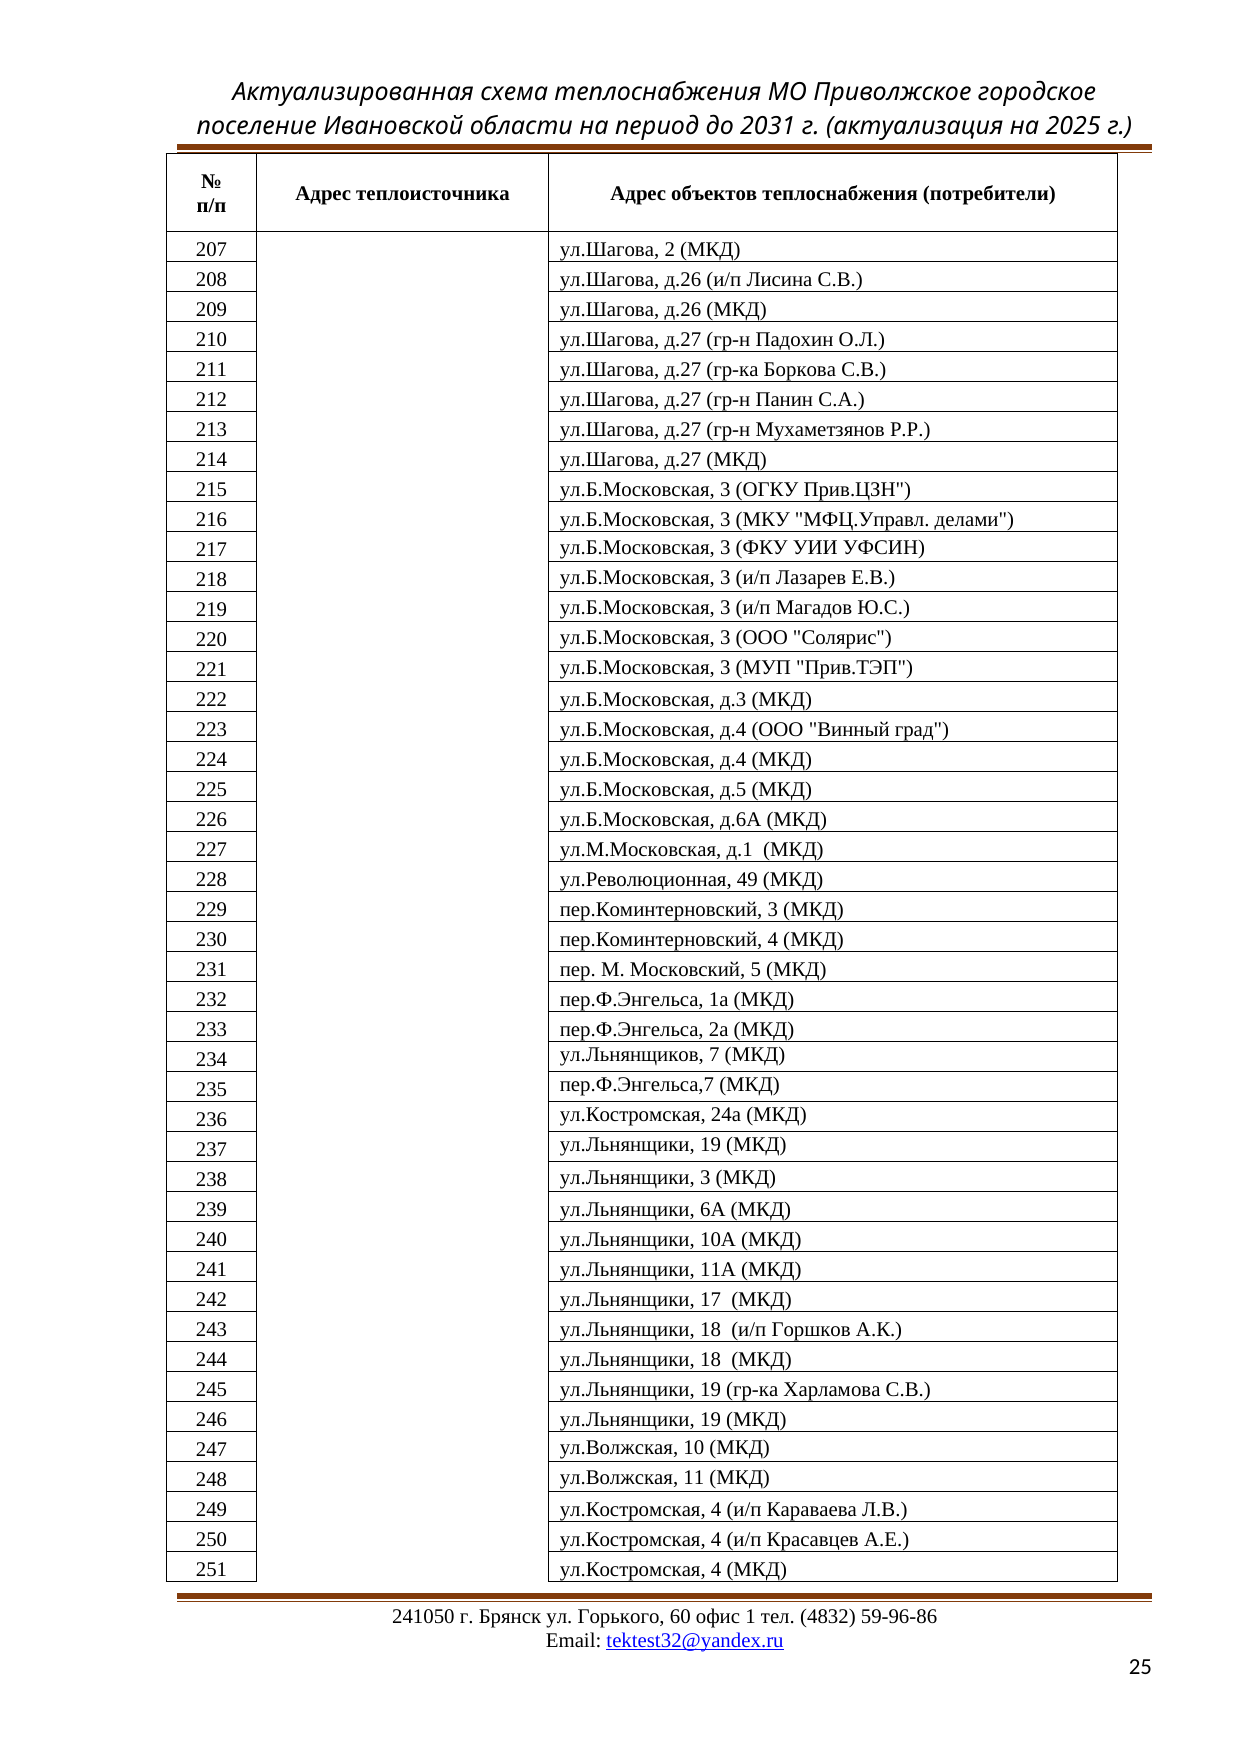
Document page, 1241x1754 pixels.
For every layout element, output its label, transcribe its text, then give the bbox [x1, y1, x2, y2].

table_cell [1118, 621, 1140, 651]
table_cell [1118, 1161, 1140, 1191]
table_cell ул.Шагова, д.27 (гр-н Мухаметзянов Р.Р.) [549, 412, 1117, 441]
table_cell ул.Льнянщики, 18 (и/п Горшков А.К.) [549, 1312, 1117, 1341]
table_cell 233 [167, 1012, 256, 1041]
table_cell 245 [167, 1372, 256, 1401]
table_cell 211 [167, 352, 256, 381]
table_cell ул.Революционная, 49 (МКД) [549, 862, 1117, 891]
table_cell 207 [167, 232, 256, 261]
table_cell 227 [167, 832, 256, 861]
table_cell 251 [167, 1552, 256, 1581]
table_cell [1118, 891, 1140, 921]
table_cell 223 [167, 712, 256, 741]
table_cell 219 [167, 592, 256, 621]
table_cell [1118, 1221, 1140, 1251]
table_cell [1118, 801, 1140, 831]
table_cell ул.Костромская, 24а (МКД) [549, 1102, 1117, 1131]
table_header Адрес теплоисточника [257, 154, 548, 231]
table_cell [1118, 1191, 1140, 1221]
table_cell [1118, 261, 1140, 291]
table_cell [1118, 1131, 1140, 1161]
table_cell 238 [167, 1162, 256, 1191]
table_cell 241 [167, 1252, 256, 1281]
table_cell 237 [167, 1132, 256, 1161]
table_cell пер.Ф.Энгельса, 2а (МКД) [549, 1012, 1117, 1041]
table_cell ул.Б.Московская, д.5 (МКД) [549, 772, 1117, 801]
table_cell пер. М. Московский, 5 (МКД) [549, 952, 1117, 981]
table_cell 226 [167, 802, 256, 831]
table_cell [1118, 321, 1140, 351]
table_cell [1118, 861, 1140, 891]
table_cell 250 [167, 1522, 256, 1551]
table_cell ул.Б.Московская, 3 (ОГКУ Прив.ЦЗН") [549, 472, 1117, 501]
table_cell ул.Б.Московская, д.6А (МКД) [549, 802, 1117, 831]
table_cell 230 [167, 922, 256, 951]
table_cell ул.Шагова, д.26 (МКД) [549, 292, 1117, 321]
table_cell [1118, 1101, 1140, 1131]
table_header Адрес объектов теплоснабжения (потребители) [549, 154, 1117, 231]
table_cell ул.Костромская, 4 (и/п Караваева Л.В.) [549, 1492, 1117, 1521]
table_cell 210 [167, 322, 256, 351]
table_cell 235 [167, 1072, 256, 1101]
table_cell ул.Льнянщики, 17 (МКД) [549, 1282, 1117, 1311]
table_cell 228 [167, 862, 256, 891]
table_cell 208 [167, 262, 256, 291]
table_cell ул.Волжская, 11 (МКД) [549, 1462, 1117, 1491]
table_cell 213 [167, 412, 256, 441]
table_cell ул.Льнянщики, 19 (МКД) [549, 1132, 1117, 1161]
table_cell ул.Льнянщики, 6А (МКД) [549, 1192, 1117, 1221]
table_cell 247 [167, 1432, 256, 1461]
table_cell ул.Б.Московская, 3 (ФКУ УИИ УФСИН) [549, 532, 1117, 561]
table_cell ул.Льнянщики, 18 (МКД) [549, 1342, 1117, 1371]
table_cell 244 [167, 1342, 256, 1371]
table_cell [1118, 921, 1140, 951]
table_cell 225 [167, 772, 256, 801]
table_cell 231 [167, 952, 256, 981]
table_cell [1118, 651, 1140, 681]
table_cell [1118, 1311, 1140, 1341]
table_cell [1118, 561, 1140, 591]
table_cell [1118, 531, 1140, 561]
table_cell ул.Б.Московская, 3 (и/п Лазарев Е.В.) [549, 562, 1117, 591]
table_cell [1118, 381, 1140, 411]
table_cell 221 [167, 652, 256, 681]
table_cell [1118, 471, 1140, 501]
table_cell 209 [167, 292, 256, 321]
table_cell [1118, 1371, 1140, 1401]
table_cell ул.Льнянщики, 19 (МКД) [549, 1402, 1117, 1431]
table_cell [1118, 1491, 1140, 1521]
table_cell 220 [167, 622, 256, 651]
table_cell [1118, 711, 1140, 741]
table_cell пер.Ф.Энгельса, 1а (МКД) [549, 982, 1117, 1011]
table_cell [1118, 1251, 1140, 1281]
table_cell ул.Б.Московская, д.4 (МКД) [549, 742, 1117, 771]
table_cell 246 [167, 1402, 256, 1431]
table_cell ул.М.Московская, д.1 (МКД) [549, 832, 1117, 861]
table_cell ул.Б.Московская, 3 (ООО "Солярис") [549, 622, 1117, 651]
table_cell [1118, 231, 1140, 261]
table_header № п/п [167, 154, 256, 231]
table_cell 248 [167, 1462, 256, 1491]
table_cell ул.Волжская, 10 (МКД) [549, 1432, 1117, 1461]
table_cell [1118, 771, 1140, 801]
table_cell [1118, 681, 1140, 711]
table_cell [1118, 201, 1140, 231]
table_cell [1118, 411, 1140, 441]
table_cell [1118, 1341, 1140, 1371]
table_cell 234 [167, 1042, 256, 1071]
table_cell 212 [167, 382, 256, 411]
table_cell [1118, 951, 1140, 981]
table_cell [1118, 1011, 1140, 1041]
table_cell ул.Льнянщики, 10А (МКД) [549, 1222, 1117, 1251]
table_cell пер.Ф.Энгельса,7 (МКД) [549, 1072, 1117, 1101]
table_cell ул.Б.Московская, 3 (и/п Магадов Ю.С.) [549, 592, 1117, 621]
table_cell 240 [167, 1222, 256, 1251]
table_cell [1118, 1071, 1140, 1101]
table_cell ул.Льнянщики, 3 (МКД) [549, 1162, 1117, 1191]
table_cell [1118, 1521, 1140, 1551]
table_cell пер.Коминтерновский, 4 (МКД) [549, 922, 1117, 951]
table_cell ул.Б.Московская, д.4 (ООО "Винный град") [549, 712, 1117, 741]
table_cell ул.Костромская, 4 (МКД) [549, 1552, 1117, 1581]
table_cell ул.Шагова, д.27 (МКД) [549, 442, 1117, 471]
table_cell ул.Льнянщиков, 7 (МКД) [549, 1042, 1117, 1071]
table_cell [1118, 1461, 1140, 1491]
table_cell 224 [167, 742, 256, 771]
table_cell [1118, 1041, 1140, 1071]
table_cell 232 [167, 982, 256, 1011]
table_cell [1118, 591, 1140, 621]
table_cell [1118, 441, 1140, 471]
table_cell ул.Шагова, д.27 (гр-н Падохин О.Л.) [549, 322, 1117, 351]
table_cell ул.Б.Московская, д.3 (МКД) [549, 682, 1117, 711]
table_cell [1118, 291, 1140, 321]
table_cell ул.Б.Московская, 3 (МКУ "МФЦ.Управл. делами") [549, 502, 1117, 531]
table_cell 243 [167, 1312, 256, 1341]
table_cell ул.Шагова, д.27 (гр-ка Боркова С.В.) [549, 352, 1117, 381]
table_cell ул.Льнянщики, 19 (гр-ка Харламова С.В.) [549, 1372, 1117, 1401]
table_cell пер.Коминтерновский, 3 (МКД) [549, 892, 1117, 921]
table_cell [1118, 351, 1140, 381]
table_cell 242 [167, 1282, 256, 1311]
table_cell 218 [167, 562, 256, 591]
table_cell [1118, 501, 1140, 531]
table_cell [1118, 1401, 1140, 1431]
table_cell [1118, 981, 1140, 1011]
table_cell 229 [167, 892, 256, 921]
table_cell [1118, 741, 1140, 771]
table_cell 215 [167, 472, 256, 501]
table_cell ул.Шагова, 2 (МКД) [549, 232, 1117, 261]
table_cell 249 [167, 1492, 256, 1521]
table_cell ул.Костромская, 4 (и/п Красавцев А.Е.) [549, 1522, 1117, 1551]
table_cell 216 [167, 502, 256, 531]
table_cell 214 [167, 442, 256, 471]
table_cell ул.Шагова, д.26 (и/п Лисина С.В.) [549, 262, 1117, 291]
table_cell 217 [167, 532, 256, 561]
table_cell ул.Б.Московская, 3 (МУП "Прив.ТЭП") [549, 652, 1117, 681]
table_cell 236 [167, 1102, 256, 1131]
table_cell ул.Шагова, д.27 (гр-н Панин С.А.) [549, 382, 1117, 411]
table_cell [1118, 1281, 1140, 1311]
table_cell 222 [167, 682, 256, 711]
table_cell [1118, 1431, 1140, 1461]
table_cell [1118, 831, 1140, 861]
table_cell 239 [167, 1192, 256, 1221]
table_cell [1118, 1551, 1140, 1581]
table_cell ул.Льнянщики, 11А (МКД) [549, 1252, 1117, 1281]
